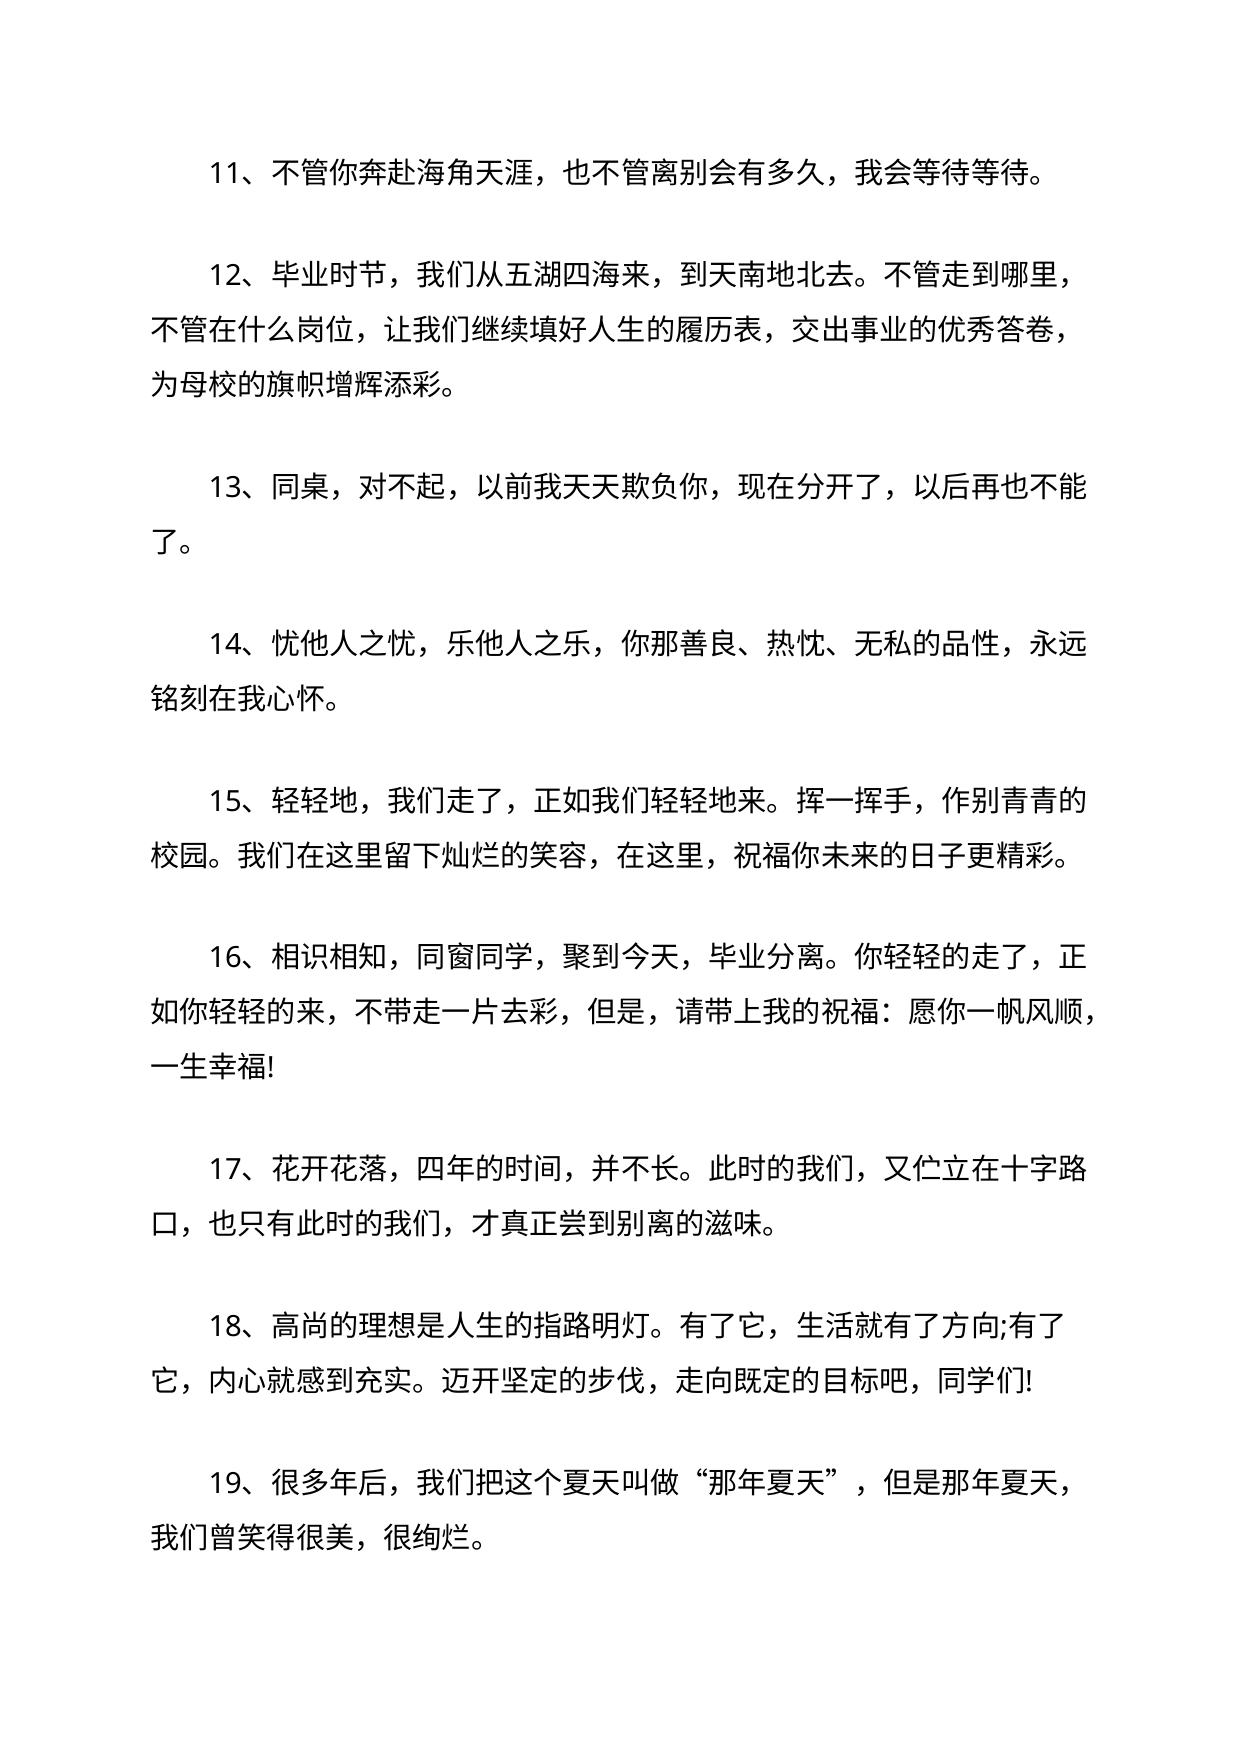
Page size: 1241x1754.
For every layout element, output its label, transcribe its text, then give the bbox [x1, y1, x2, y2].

text 13、同桌，对不起，以前我天天欺负你，现在分开了，以后再也不能了。 [150, 464, 1090, 561]
text 19、很多年后，我们把这个夏天叫做“那年夏天”，但是那年夏天，我们曾笑得很美，很绚烂。 [150, 1459, 1090, 1557]
text 11、不管你奔赴海角天涯，也不管离别会有多久，我会等待等待。 [150, 150, 1090, 192]
text 18、高尚的理想是人生的指路明灯。有了它，生活就有了方向;有了它，内心就感到充实。迈开坚定的步伐，走向既定的目标吧，同学们! [150, 1303, 1090, 1400]
text 15、轻轻地，我们走了，正如我们轻轻地来。挥一挥手，作别青青的校园。我们在这里留下灿烂的笑容，在这里，祝福你未来的日子更精彩。 [150, 777, 1090, 874]
text 14、忧他人之忧，乐他人之乐，你那善良、热忱、无私的品性，永远铭刻在我心怀。 [150, 620, 1090, 718]
text 16、相识相知，同窗同学，聚到今天，毕业分离。你轻轻的走了，正如你轻轻的来，不带走一片去彩，但是，请带上我的祝福：愿你一帆风顺，一生幸福! [150, 934, 1090, 1086]
text 17、花开花落，四年的时间，并不长。此时的我们，又伫立在十字路口，也只有此时的我们，才真正尝到别离的滋味。 [150, 1146, 1090, 1243]
text 12、毕业时节，我们从五湖四海来，到天南地北去。不管走到哪里，不管在什么岗位，让我们继续填好人生的履历表，交出事业的优秀答卷，为母校的旗帜增辉添彩。 [150, 252, 1090, 404]
